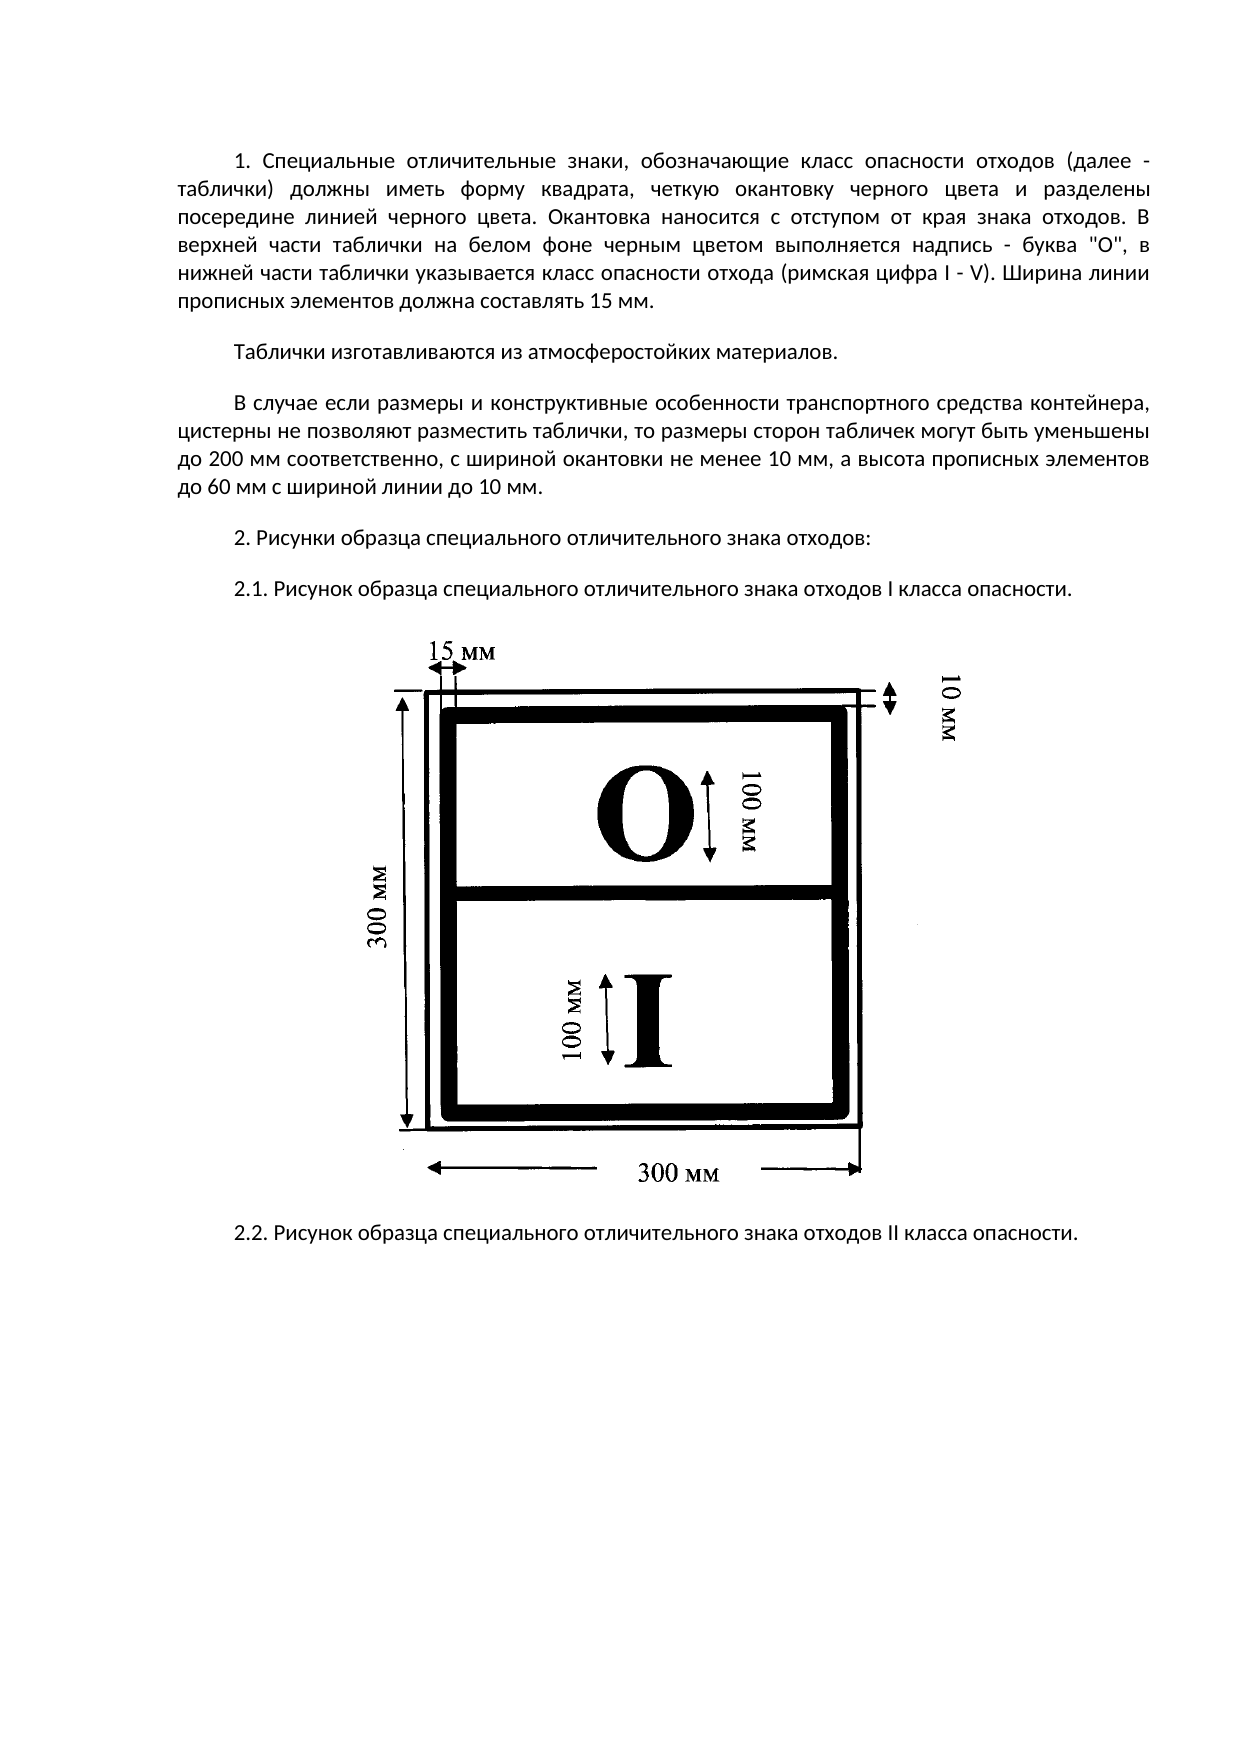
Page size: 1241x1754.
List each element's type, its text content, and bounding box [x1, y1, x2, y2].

text 2.2. Рисунок образца специального отличительного знака отходов II класса опасности. [177, 1218, 1152, 1246]
text Таблички изготавливаются из атмосферостойких материалов. [177, 337, 1152, 365]
text 2. Рисунки образца специального отличительного знака отходов: [177, 523, 1152, 551]
text В случае если размеры и конструктивные особенности транспортного средства контейнера, цистерны не позволяют разместить таблички, то размеры сторон табличек могут быть уменьшены до 200 мм соответственно, с шириной окантовки не менее 10 мм, а высота прописных элементов до 60 мм с шириной линии до 10 мм. [177, 388, 1152, 500]
picture [361, 630, 968, 1190]
text 2.1. Рисунок образца специального отличительного знака отходов I класса опасности. [177, 574, 1152, 602]
text 1. Специальные отличительные знаки, обозначающие класс опасности отходов (далее - таблички) должны иметь форму квадрата, четкую окантовку черного цвета и разделены посередине линией черного цвета. Окантовка наносится с отступом от края знака отходов. В верхней части таблички на белом фоне черным цветом выполняется надпись - буква "О", в нижней части таблички указывается класс опасности отхода (римская цифра I - V). Ширина линии прописных элементов должна составлять 15 мм. [177, 146, 1152, 314]
